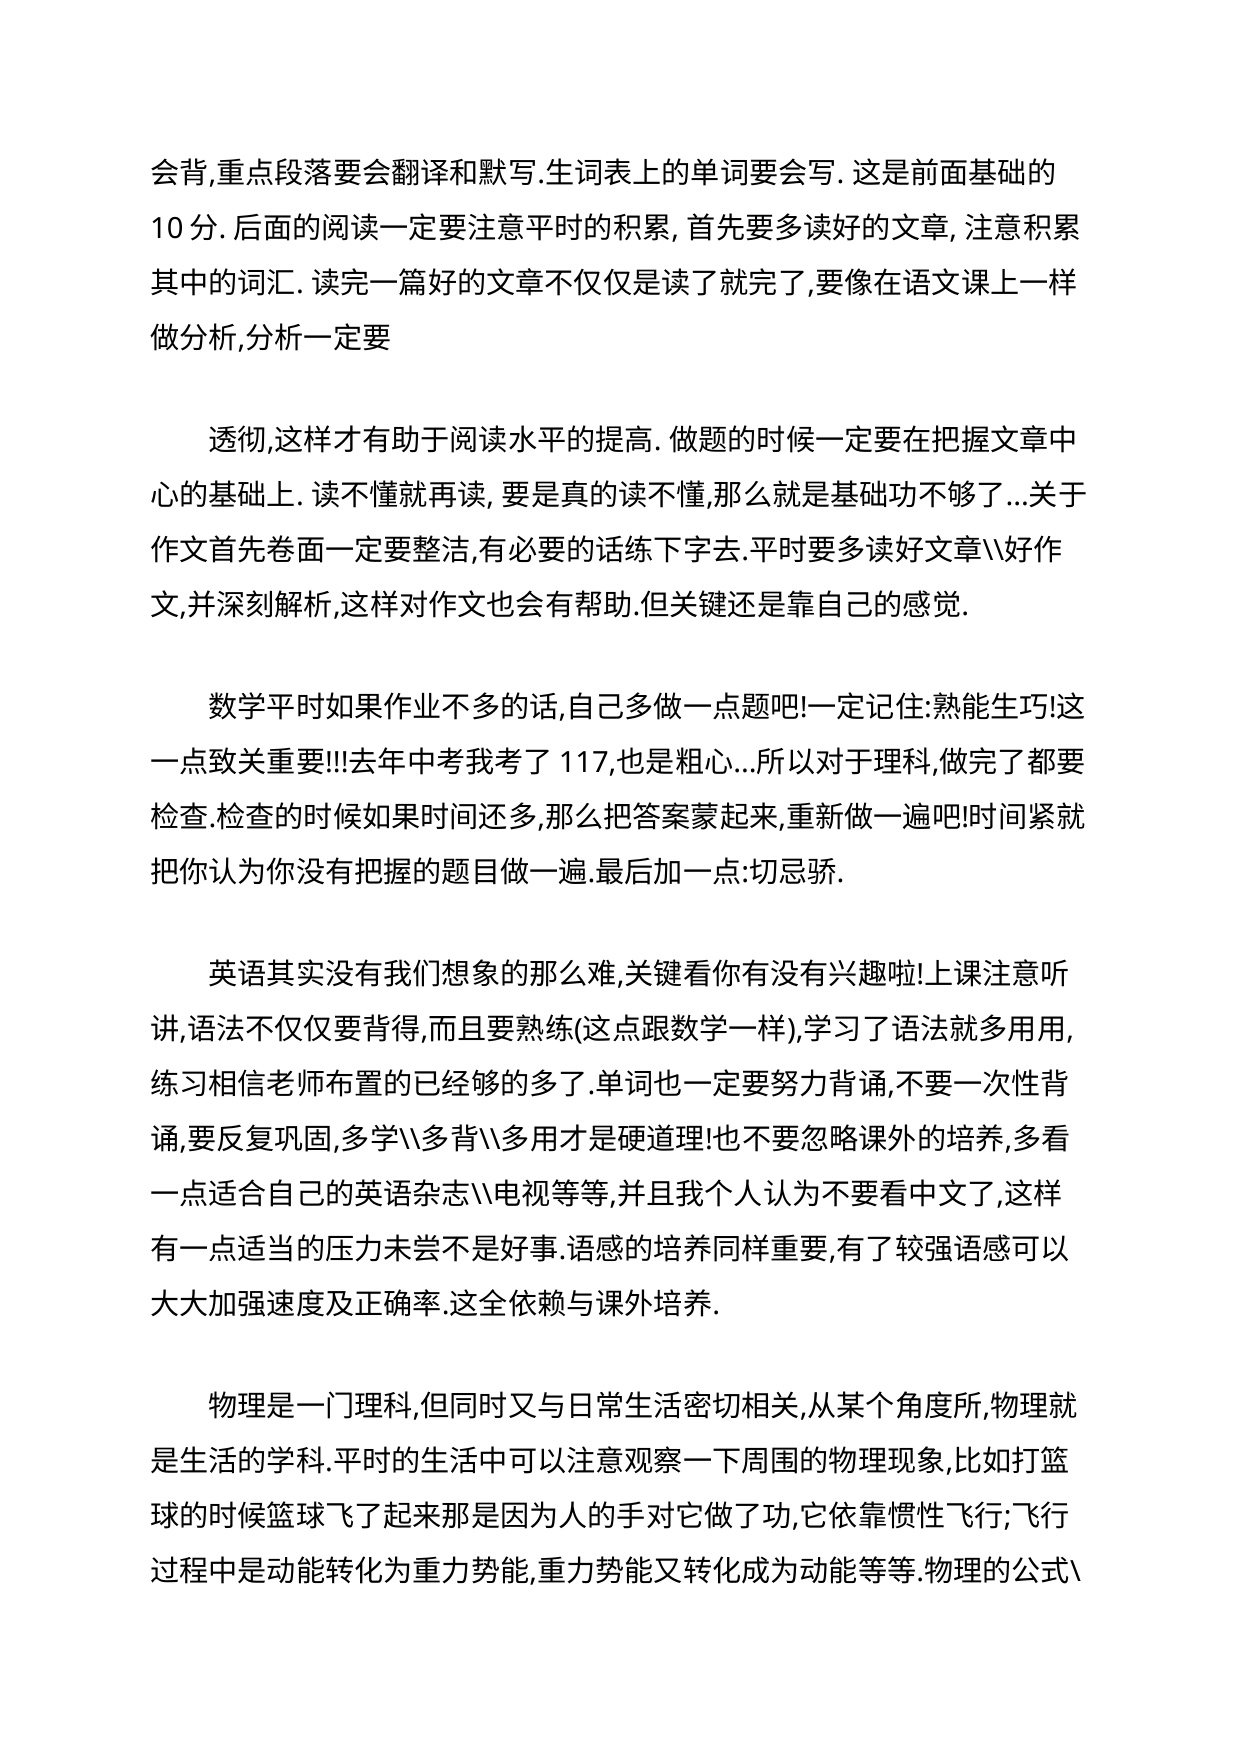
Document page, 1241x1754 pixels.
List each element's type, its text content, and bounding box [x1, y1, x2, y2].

text 透彻,这样才有助于阅读水平的提高. 做题的时候一定要在把握文章中心的基础上. 读不懂就再读, 要是真的读不懂,那么就是基础功不够了...关于作文首先卷面一定要整洁,有必要的话练下字去.平时要多读好文章\\好作文,并深刻解析,这样对作文也会有帮助.但关键还是靠自己的感觉. [150, 417, 1090, 624]
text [150, 1383, 1090, 1590]
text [150, 150, 1090, 357]
text 英语其实没有我们想象的那么难,关键看你有没有兴趣啦!上课注意听讲,语法不仅仅要背得,而且要熟练(这点跟数学一样),学习了语法就多用用,练习相信老师布置的已经够的多了.单词也一定要努力背诵,不要一次性背诵,要反复巩固,多学\\多背\\多用才是硬道理!也不要忽略课外的培养,多看一点适合自己的英语杂志\\电视等等,并且我个人认为不要看中文了,这样有一点适当的压力未尝不是好事.语感的培养同样重要,有了较强语感可以大大加强速度及正确率.这全依赖与课外培养. [150, 951, 1090, 1323]
text 数学平时如果作业不多的话,自己多做一点题吧!一定记住:熟能生巧!这一点致关重要!!!去年中考我考了117,也是粗心...所以对于理科,做完了都要检查.检查的时候如果时间还多,那么把答案蒙起来,重新做一遍吧!时间紧就把你认为你没有把握的题目做一遍.最后加一点:切忌骄. [150, 684, 1090, 891]
